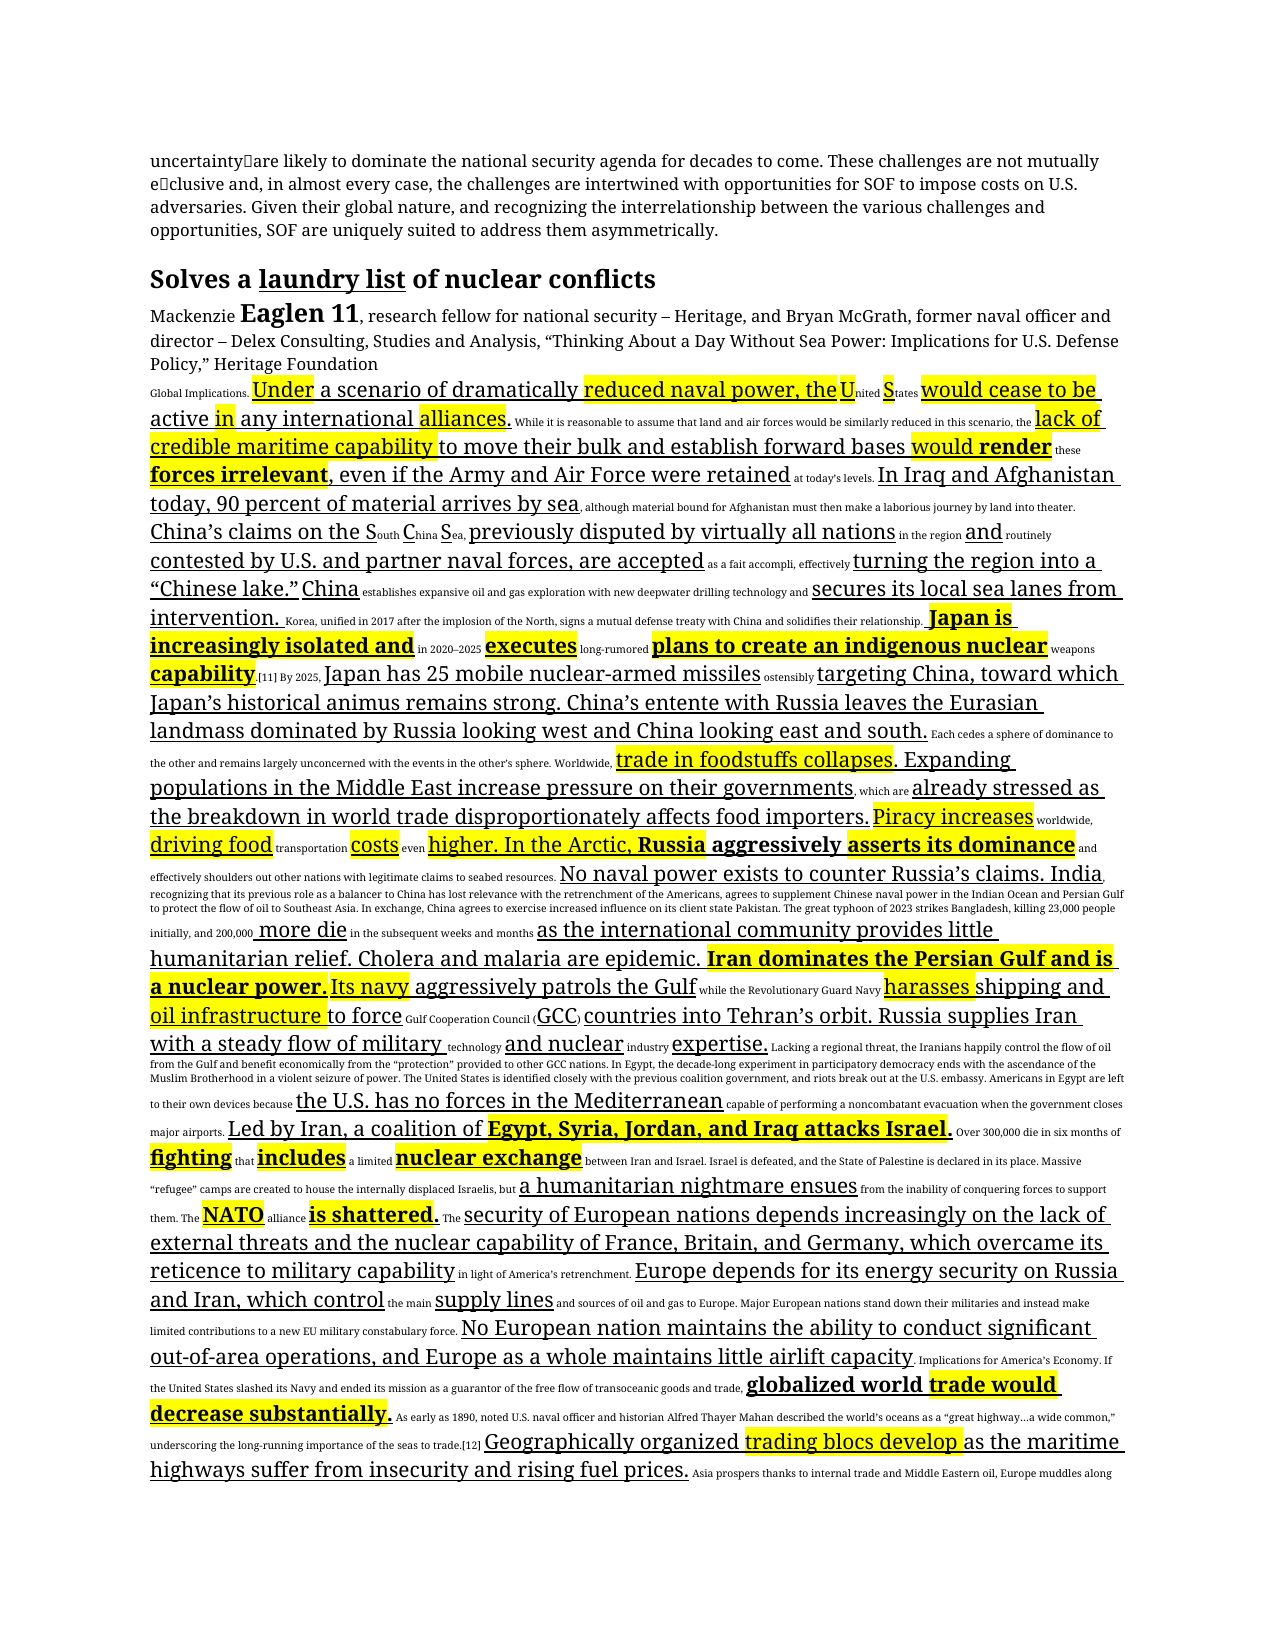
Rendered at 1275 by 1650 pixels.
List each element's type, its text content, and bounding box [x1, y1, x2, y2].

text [150, 375, 1125, 1484]
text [150, 150, 1125, 241]
subtitle Solves a laundry list of nuclear conflicts [150, 262, 1125, 296]
text Mackenzie Eaglen 11, research fellow for national security – Heritage, and Bryan McGrath, former naval officer and director – Delex Consulting, Studies and Analysis, “Thinking About a Day Without Sea Power: Implications for U.S. Defense Policy,” Heritage Foundation [150, 296, 1125, 375]
